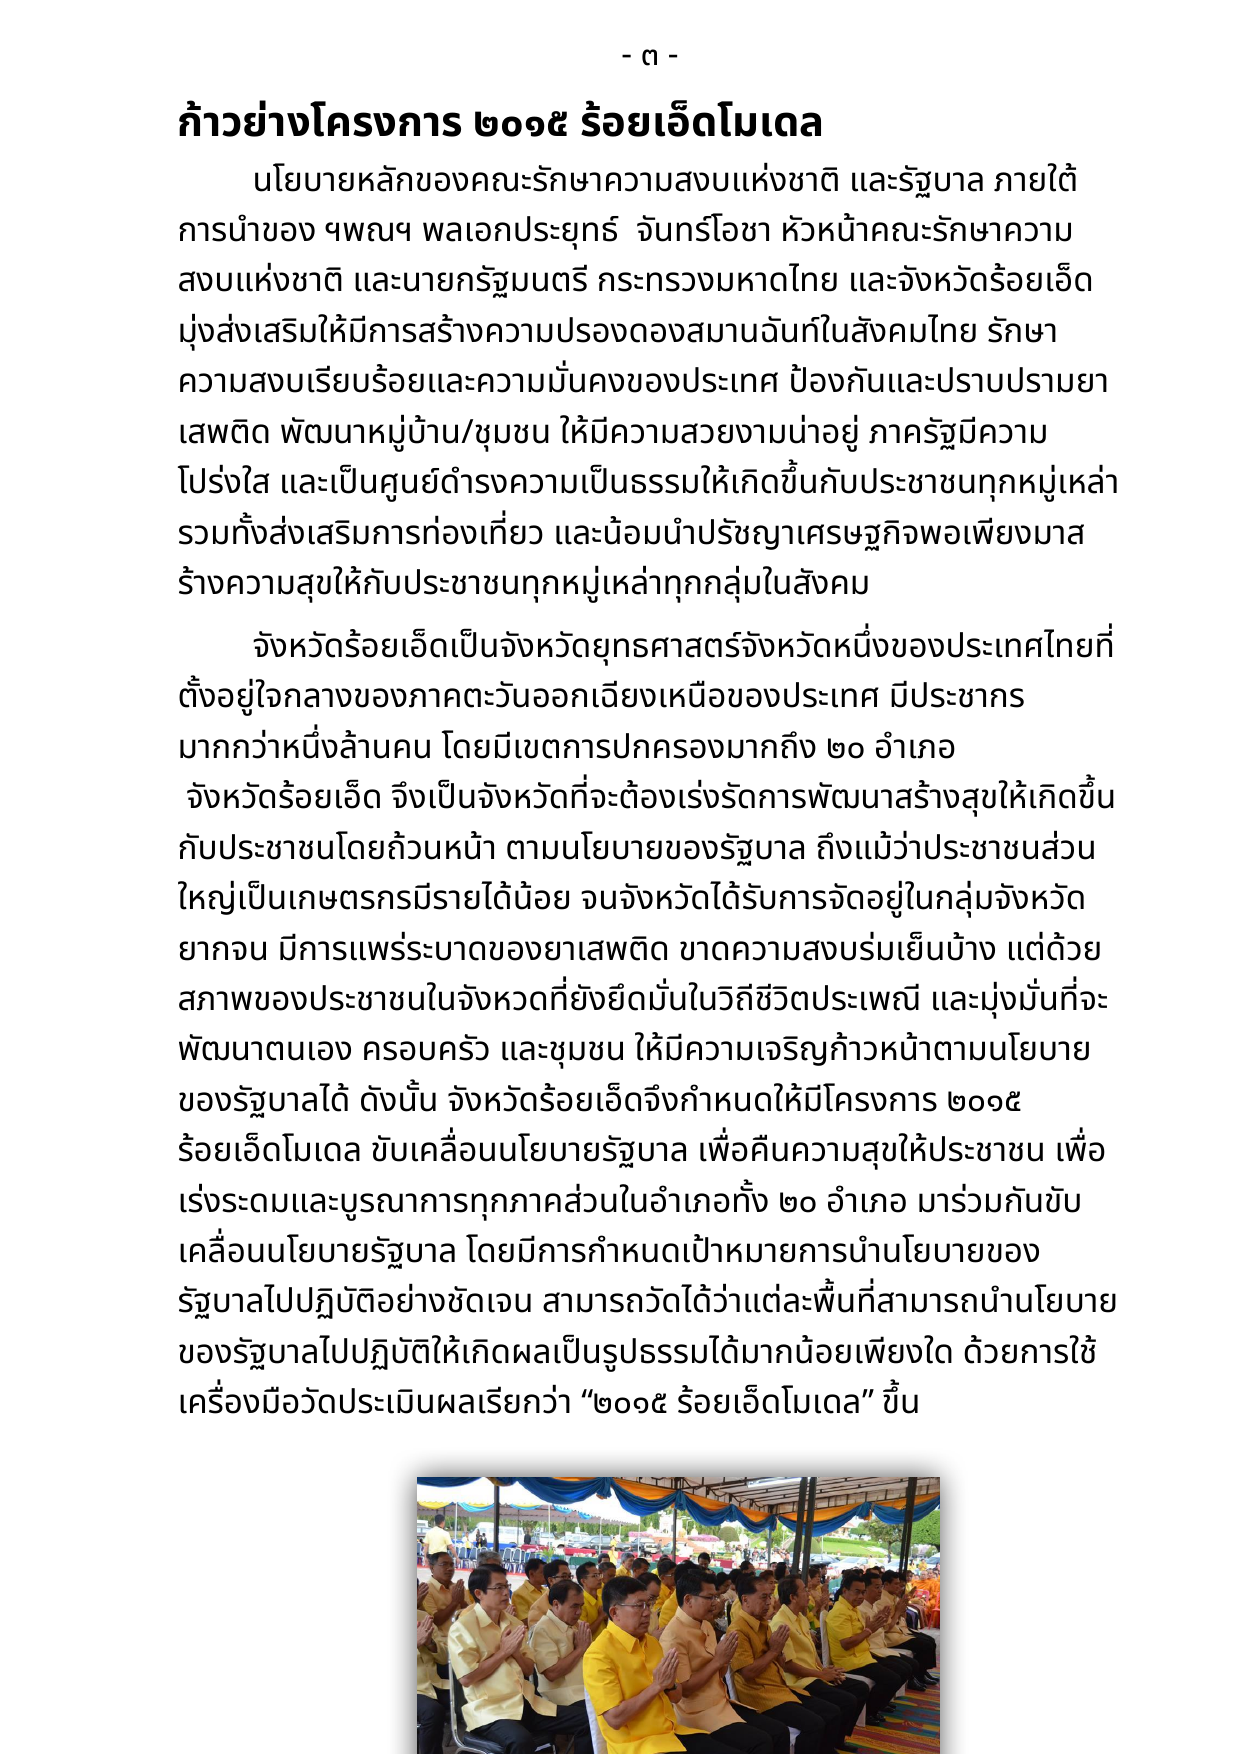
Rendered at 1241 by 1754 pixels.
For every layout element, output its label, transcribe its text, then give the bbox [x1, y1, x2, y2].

text นโยบายหลักของคณะรักษาความสงบแห่งชาติ และรัฐบาล ภายใต้การนำของ ฯพณฯ พลเอกประยุทธ์ จันทร์โอชา หัวหน้าคณะรักษาความสงบแห่งชาติ และนายกรัฐมนตรี กระทรวงมหาดไทย และจังหวัดร้อยเอ็ด มุ่งส่งเสริมให้มีการสร้างความปรองดองสมานฉันท์ในสังคมไทย รักษาความสงบเรียบร้อยและความมั่นคงของประเทศ ป้องกันและปราบปรามยาเสพติด พัฒนาหมู่บ้าน/ชุมชน ให้มีความสวยงามน่าอยู่ ภาครัฐมีความโปร่งใส และเป็นศูนย์ดำรงความเป็นธรรมให้เกิดขึ้นกับประชาชนทุกหมู่เหล่า รวมทั้งส่งเสริมการท่องเที่ยว และน้อมนำปรัชญาเศรษฐกิจพอเพียงมาสร้างความสุขให้กับประชาชนทุกหมู่เหล่าทุกกลุ่มในสังคม [177, 156, 1122, 609]
picture [417, 1477, 940, 1754]
text จังหวัดร้อยเอ็ดเป็นจังหวัดยุทธศาสตร์จังหวัดหนึ่งของประเทศไทยที่ตั้งอยู่ใจกลางของภาคตะวันออกเฉียงเหนือของประเทศ มีประชากรมากกว่าหนึ่งล้านคน โดยมีเขตการปกครองมากถึง ๒๐ อำเภอ [177, 622, 1122, 773]
text - ๓ - [177, 29, 1122, 80]
text ก้าวย่างโครงการ ๒๐๑๕ ร้อยเอ็ดโมเดล [177, 93, 1122, 156]
text จังหวัดร้อยเอ็ด จึงเป็นจังหวัดที่จะต้องเร่งรัดการพัฒนาสร้างสุขให้เกิดขึ้นกับประชาชนโดยถ้วนหน้า ตามนโยบายของรัฐบาล ถึงแม้ว่าประชาชนส่วนใหญ่เป็นเกษตรกรมีรายได้น้อย จนจังหวัดได้รับการจัดอยู่ในกลุ่มจังหวัดยากจน มีการแพร่ระบาดของยาเสพติด ขาดความสงบร่มเย็นบ้าง แต่ด้วยสภาพของประชาชนในจังหวดที่ยังยึดมั่นในวิถีชีวิตประเพณี และมุ่งมั่นที่จะพัฒนาตนเอง ครอบครัว และชุมชน ให้มีความเจริญก้าวหน้าตามนโยบายของรัฐบาลได้ ดังนั้น จังหวัดร้อยเอ็ดจึงกำหนดให้มีโครงการ ๒๐๑๕ ร้อยเอ็ดโมเดล ขับเคลื่อนนโยบายรัฐบาล เพื่อคืนความสุขให้ประชาชน เพื่อเร่งระดมและบูรณาการทุกภาคส่วนในอำเภอทั้ง ๒๐ อำเภอ มาร่วมกันขับเคลื่อนนโยบายรัฐบาล โดยมีการกำหนดเป้าหมายการนำนโยบายของรัฐบาลไปปฏิบัติอย่างชัดเจน สามารถวัดได้ว่าแต่ละพื้นที่สามารถนำนโยบายของรัฐบาลไปปฏิบัติให้เกิดผลเป็นรูปธรรมได้มากน้อยเพียงใด ด้วยการใช้เครื่องมือวัดประเมินผลเรียกว่า “๒๐๑๕ ร้อยเอ็ดโมเดล” ขึ้น [177, 773, 1122, 1429]
